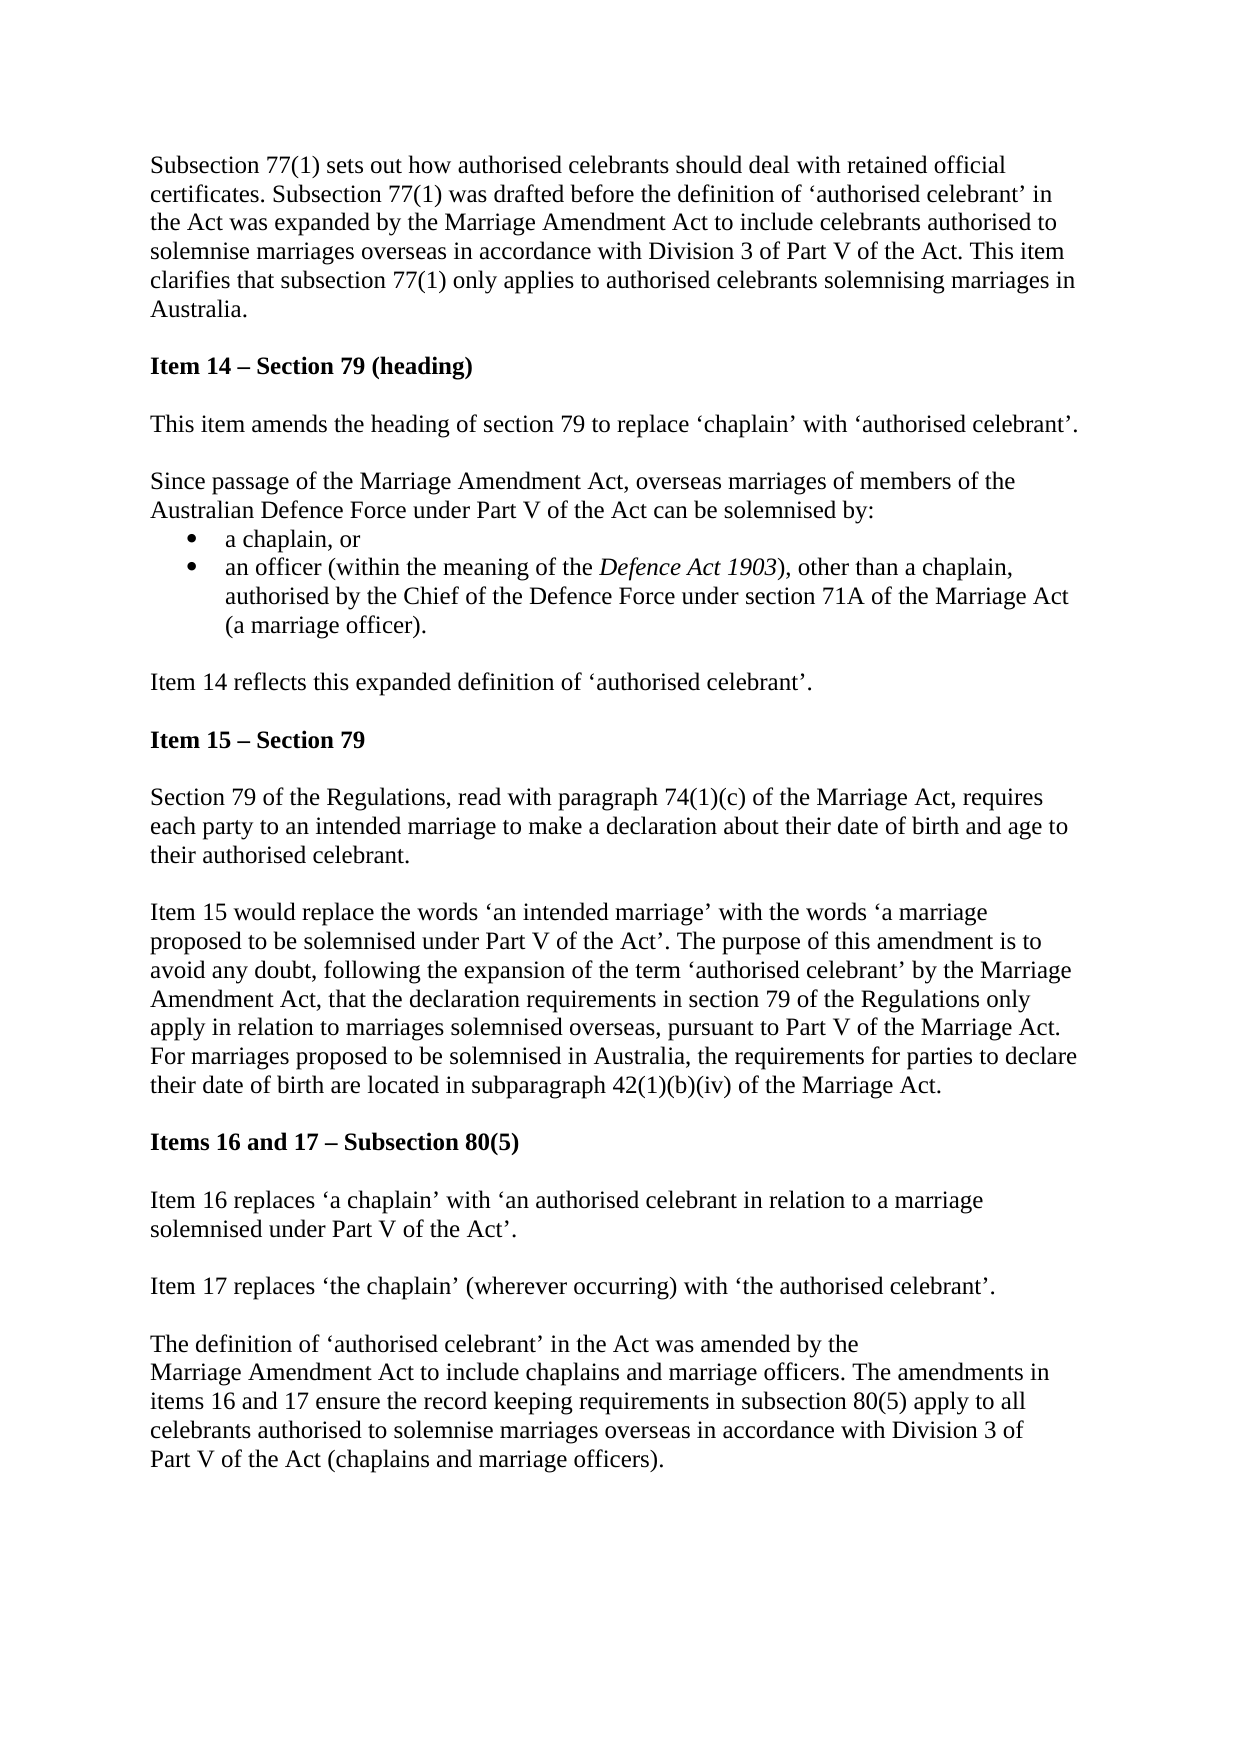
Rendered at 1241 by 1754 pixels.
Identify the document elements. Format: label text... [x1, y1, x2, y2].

text Item 16 replaces ‘a chaplain’ with ‘an authorised celebrant in relation to a marriage solemnised under Part V of the Act’. [150, 1185, 1081, 1242]
text Since passage of the Marriage Amendment Act, overseas marriages of members of the Australian Defence Force under Part V of the Act can be solemnised by: [150, 466, 1081, 524]
text Item 17 replaces ‘the chaplain’ (wherever occurring) with ‘the authorised celebrant’. [150, 1271, 1081, 1300]
text This item amends the heading of section 79 to replace ‘chaplain’ with ‘authorised celebrant’. [150, 409, 1081, 437]
text Items 16 and 17 – Subsection 80(5) [150, 1127, 1081, 1156]
text Item 15 – Section 79 [150, 725, 1081, 754]
text Item 14 – Section 79 (heading) [150, 351, 1081, 380]
list an officer (within the meaning of the Defence Act 1903), other than a chaplain, authorised by the Chief of the Defence Force under section 71A of the Marriage Act (a marriage officer). [187, 552, 1081, 639]
text Section 79 of the Regulations, read with paragraph 74(1)(c) of the Marriage Act, requires each party to an intended marriage to make a declaration about their date of birth and age to their authorised celebrant. [150, 782, 1081, 869]
text Subsection 77(1) sets out how authorised celebrants should deal with retained official certificates. Subsection 77(1) was drafted before the definition of ‘authorised celebrant’ in the Act was expanded by the Marriage Amendment Act to include celebrants authorised to solemnise marriages overseas in accordance with Division 3 of Part V of the Act. This item clarifies that subsection 77(1) only applies to authorised celebrants solemnising marriages in Australia. [150, 150, 1081, 322]
text The definition of ‘authorised celebrant’ in the Act was amended by the Marriage Amendment Act to include chaplains and marriage officers. The amendments in items 16 and 17 ensure the record keeping requirements in subsection 80(5) apply to all celebrants authorised to solemnise marriages overseas in accordance with Division 3 of Part V of the Act (chaplains and marriage officers). [150, 1329, 1081, 1472]
text Item 14 reflects this expanded definition of ‘authorised celebrant’. [150, 667, 1081, 696]
text Item 15 would replace the words ‘an intended marriage’ with the words ‘a marriage proposed to be solemnised under Part V of the Act’. The purpose of this amendment is to avoid any doubt, following the expansion of the term ‘authorised celebrant’ by the Marriage Amendment Act, that the declaration requirements in section 79 of the Regulations only apply in relation to marriages solemnised overseas, pursuant to Part V of the Marriage Act. For marriages proposed to be solemnised in Australia, the requirements for parties to declare their date of birth are located in subparagraph 42(1)(b)(iv) of the Marriage Act. [150, 897, 1081, 1099]
list a chaplain, or [187, 524, 1081, 552]
